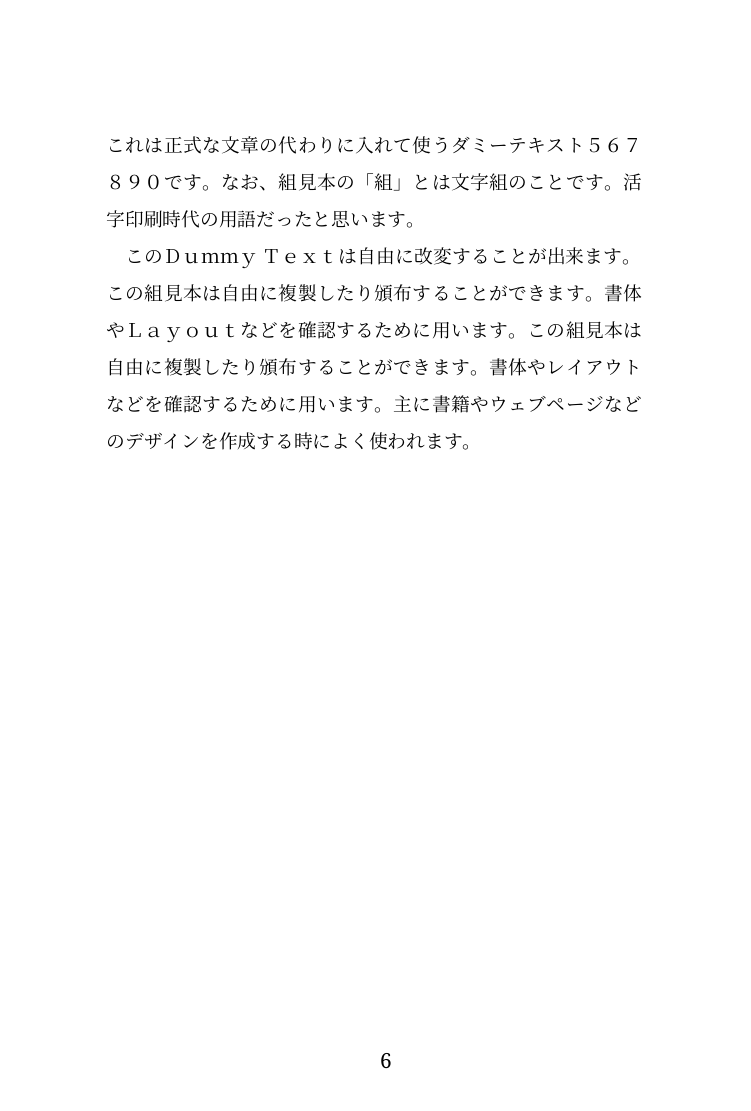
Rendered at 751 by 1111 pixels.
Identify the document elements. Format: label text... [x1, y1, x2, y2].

text このＤｕｍｍｙ Ｔｅｘｔは自由に改変することが出来ます。この組見本は自由に複製したり頒布することができます。書体やＬａｙｏｕｔなどを確認するために用います。この組見本は自由に複製したり頒布することができます。書体やレイアウトなどを確認するために用います。主に書籍やウェブページなどのデザインを作成する時によく使われます。 [106, 237, 644, 458]
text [106, 126, 644, 237]
